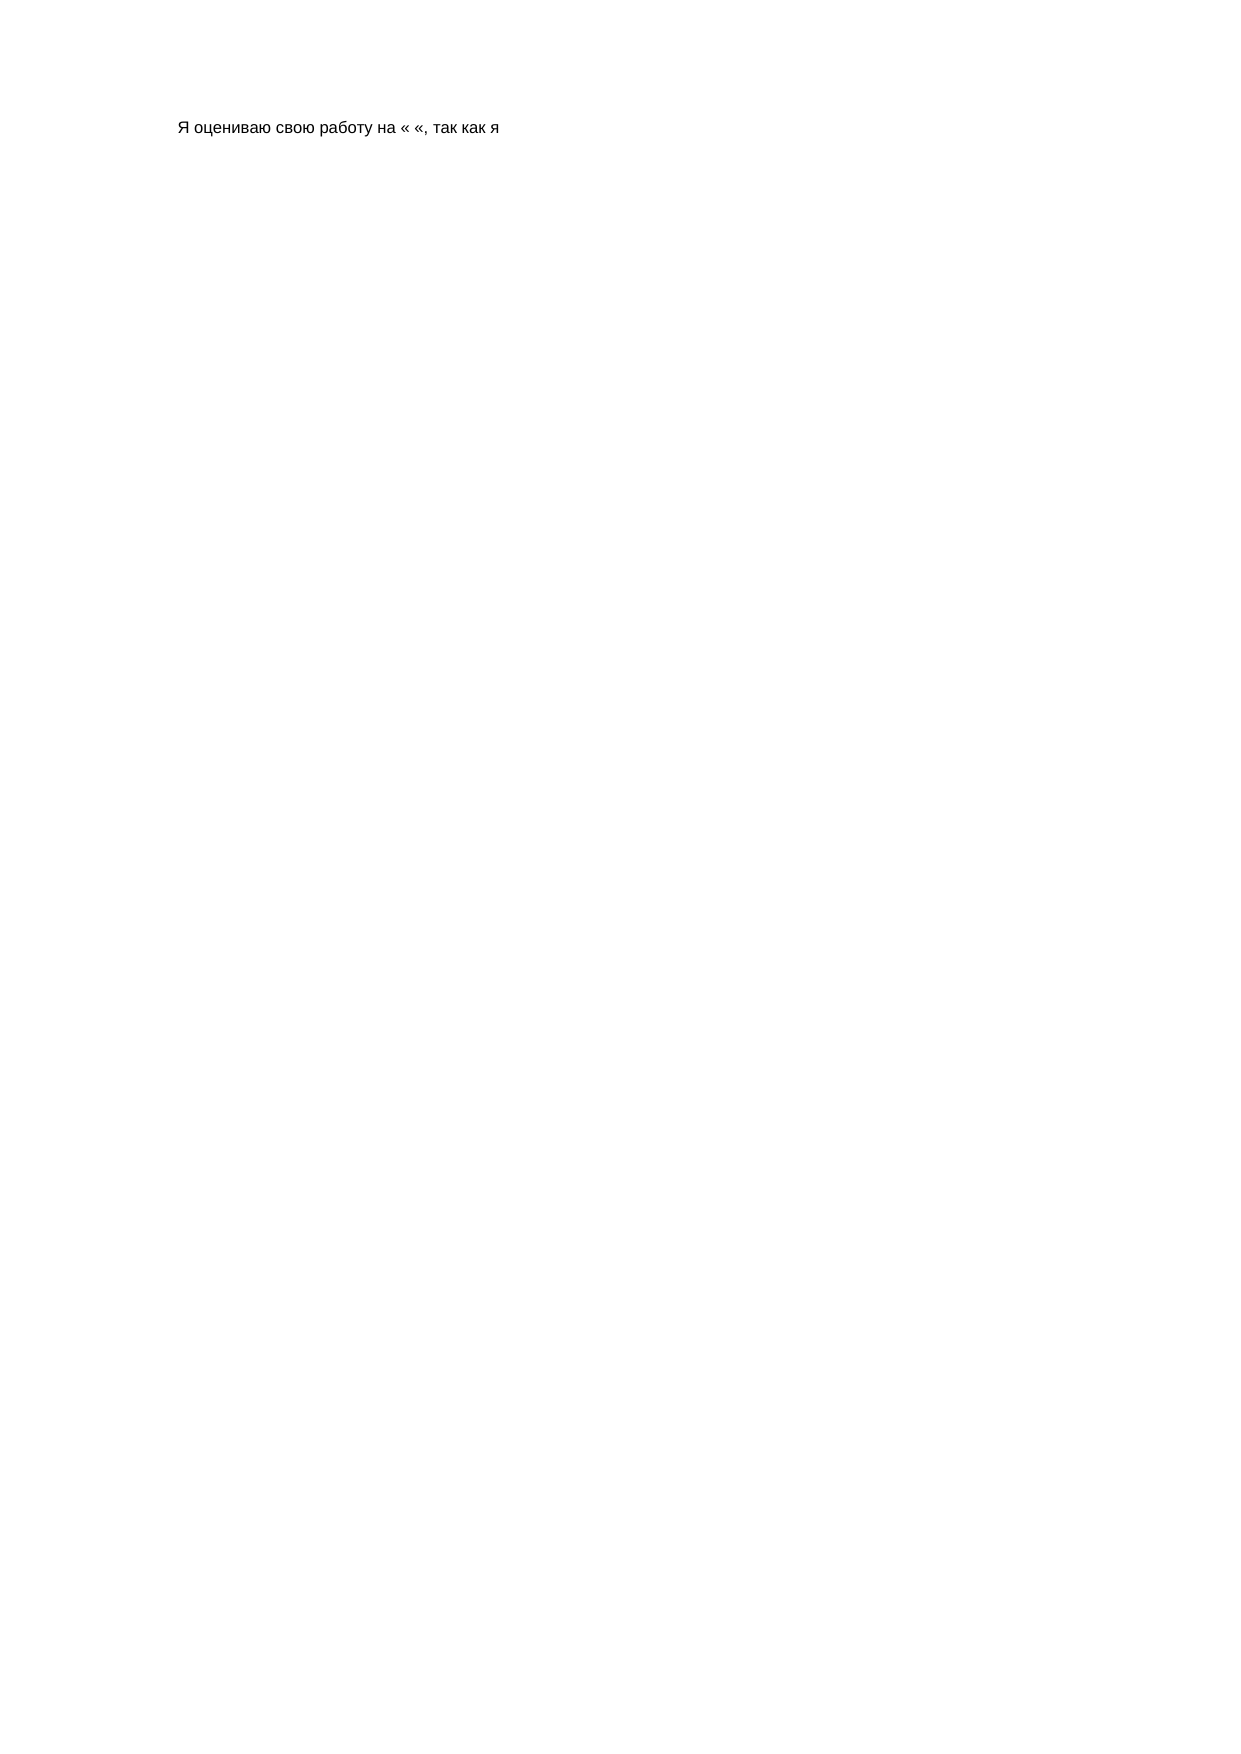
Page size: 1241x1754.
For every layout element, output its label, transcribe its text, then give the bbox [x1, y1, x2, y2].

text Я оцениваю свою работу на « «, так как я [177, 118, 1152, 137]
